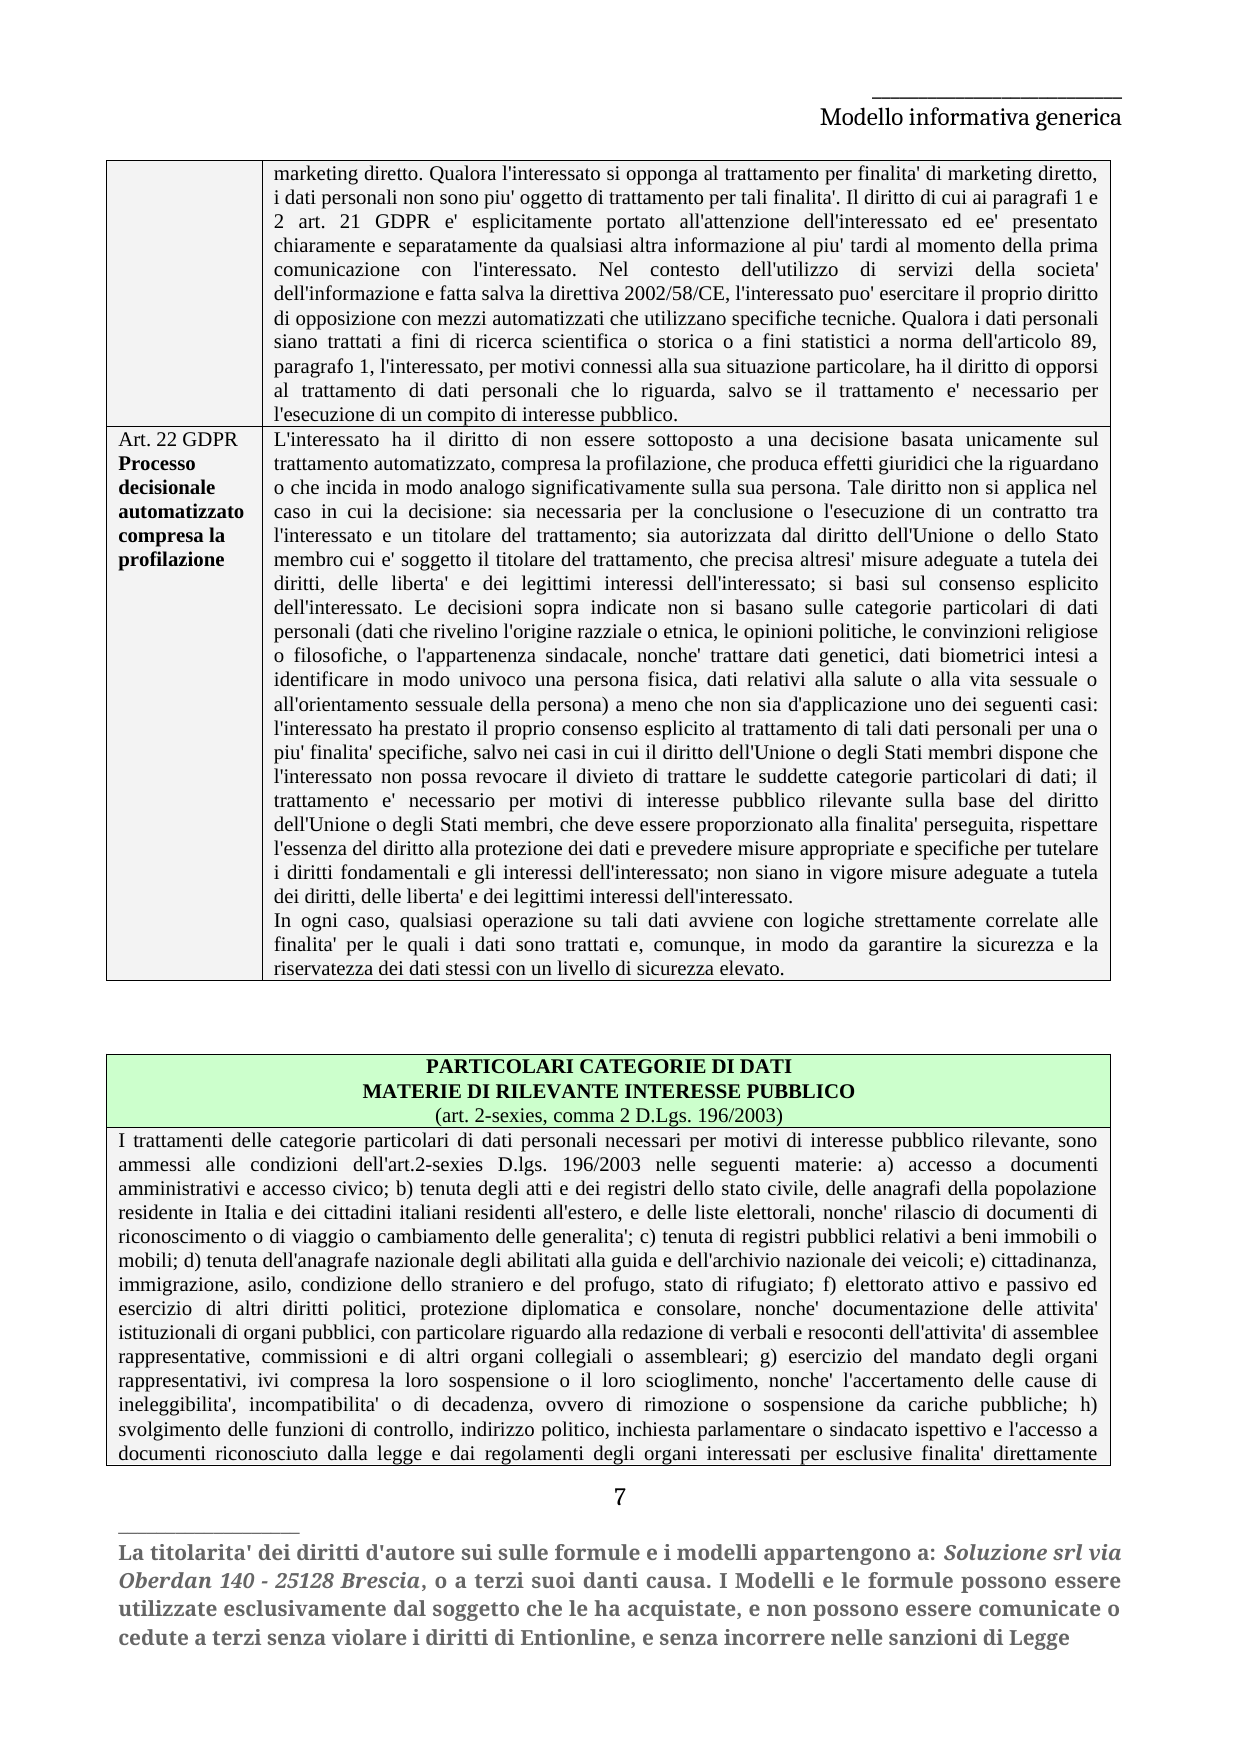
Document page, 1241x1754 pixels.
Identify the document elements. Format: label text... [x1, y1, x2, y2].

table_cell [107, 161, 262, 426]
table_cell Art. 22 GDPR Processo decisionale automatizzato compresa la profilazione [107, 427, 262, 980]
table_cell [263, 161, 1110, 426]
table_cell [107, 1128, 1110, 1464]
table_cell L'interessato ha il diritto di non essere sottoposto a una decisione basata unicamente sul trattamento automatizzato, compresa la profilazione, che produca effetti giuridici che la riguardano o che incida in modo analogo significativamente sulla sua persona. Tale diritto non si applica nel caso in cui la decisione: sia necessaria per la conclusione o l'esecuzione di un contratto tra l'interessato e un titolare del trattamento; sia autorizzata dal diritto dell'Unione o dello Stato membro cui e' soggetto il titolare del trattamento, che precisa altresi' misure adeguate a tutela dei diritti, delle liberta' e dei legittimi interessi dell'interessato; si basi sul consenso esplicito dell'interessato. Le decisioni sopra indicate non si basano sulle categorie particolari di dati personali (dati che rivelino l'origine razziale o etnica, le opinioni politiche, le convinzioni religiose o filosofiche, o l'appartenenza sindacale, nonche' trattare dati genetici, dati biometrici intesi a identificare in modo univoco una persona fisica, dati relativi alla salute o alla vita sessuale o all'orientamento sessuale della persona) a meno che non sia d'applicazione uno dei seguenti casi: l'interessato ha prestato il proprio consenso esplicito al trattamento di tali dati personali per una o piu' finalita' specifiche, salvo nei casi in cui il diritto dell'Unione o degli Stati membri dispone che l'interessato non possa revocare il divieto di trattare le suddette categorie particolari di dati; il trattamento e' necessario per motivi di interesse pubblico rilevante sulla base del diritto dell'Unione o degli Stati membri, che deve essere proporzionato alla finalita' perseguita, rispettare l'essenza del diritto alla protezione dei dati e prevedere misure appropriate e specifiche per tutelare i diritti fondamentali e gli interessi dell'interessato; non siano in vigore misure adeguate a tutela dei diritti, delle liberta' e dei legittimi interessi dell'interessato. In ogni caso, qualsiasi operazione su tali dati avviene con logiche strettamente correlate alle finalita' per le quali i dati sono trattati e, comunque, in modo da garantire la sicurezza e la riservatezza dei dati stessi con un livello di sicurezza elevato. [263, 427, 1110, 980]
table_header PARTICOLARI CATEGORIE DI DATI MATERIE DI RILEVANTE INTERESSE PUBBLICO (art. 2-sexies, comma 2 D.Lgs. 196/2003) [107, 1055, 1110, 1127]
